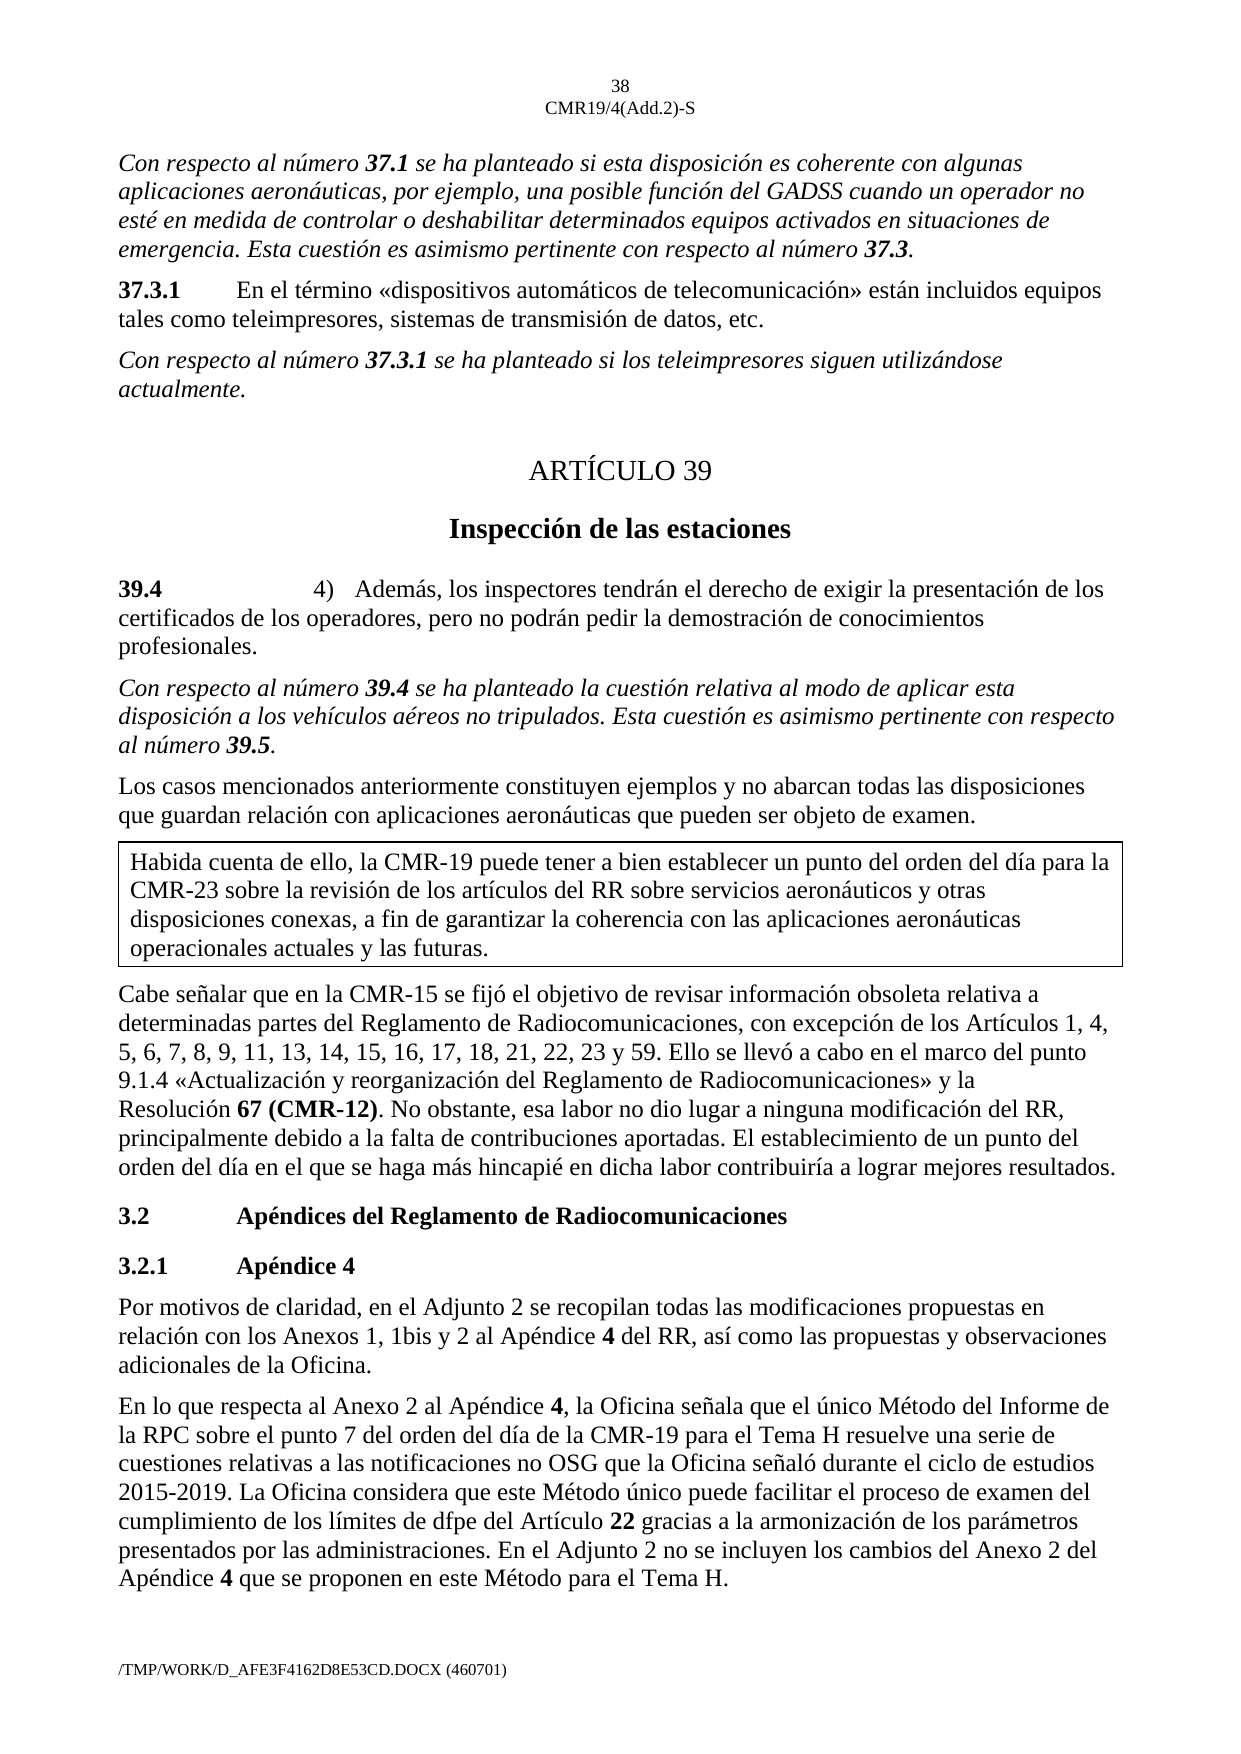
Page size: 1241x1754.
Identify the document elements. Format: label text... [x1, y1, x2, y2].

text Con respecto al número 39.4 se ha planteado la cuestión relativa al modo de aplicar esta disposición a los vehículos aéreos no tripulados. Esta cuestión es asimismo pertinente con respecto al número 39.5. [118, 673, 1122, 759]
subtitle 3.2 Apéndices del Reglamento de Radiocomunicaciones [118, 1201, 1122, 1230]
subtitle 3.2.1 Apéndice 4 [118, 1251, 1122, 1280]
text 37.3.1 En el término «dispositivos automáticos de telecomunicación» están incluidos equipos tales como teleimpresores, sistemas de transmisión de datos, etc. [118, 275, 1122, 333]
text ARTÍCULO 39 [118, 453, 1122, 486]
text Con respecto al número 37.3.1 se ha planteado si los teleimpresores siguen utilizándose actualmente. [118, 345, 1122, 403]
text En lo que respecta al Anexo 2 al Apéndice 4, la Oficina señala que el único Método del Informe de la RPC sobre el punto 7 del orden del día de la CMR-19 para el Tema H resuelve una serie de cuestiones relativas a las notificaciones no OSG que la Oficina señaló durante el ciclo de estudios 2015-2019. La Oficina considera que este Método único puede facilitar el proceso de examen del cumplimiento de los límites de dfpe del Artículo 22 gracias a la armonización de los parámetros presentados por las administraciones. En el Adjunto 2 no se incluyen los cambios del Anexo 2 del Apéndice 4 que se proponen en este Método para el Tema H. [118, 1391, 1122, 1592]
text Los casos mencionados anteriormente constituyen ejemplos y no abarcan todas las disposiciones que guardan relación con aplicaciones aeronáuticas que pueden ser objeto de examen. [118, 771, 1122, 829]
title 39.4 4) Además, los inspectores tendrán el derecho de exigir la presentación de los certificados de los operadores, pero no podrán pedir la demostración de conocimientos profesionales. [118, 574, 1122, 660]
text Por motivos de claridad, en el Adjunto 2 se recopilan todas las modificaciones propuestas en relación con los Anexos 1, 1bis y 2 al Apéndice 4 del RR, así como las propuestas y observaciones adicionales de la Oficina. [118, 1292, 1122, 1378]
text Con respecto al número 37.1 se ha planteado si esta disposición es coherente con algunas aplicaciones aeronáuticas, por ejemplo, una posible función del GADSS cuando un operador no esté en medida de controlar o deshabilitar determinados equipos activados en situaciones de emergencia. Esta cuestión es asimismo pertinente con respecto al número 37.3. [118, 148, 1122, 263]
title Inspección de las estaciones [118, 511, 1122, 545]
table_header Habida cuenta de ello, la CMR-19 puede tener a bien establecer un punto del orden del día para la CMR-23 sobre la revisión de los artículos del RR sobre servicios aeronáuticos y otras disposiciones conexas, a fin de garantizar la coherencia con las aplicaciones aeronáuticas operacionales actuales y las futuras. [119, 843, 1122, 966]
text Cabe señalar que en la CMR-15 se fijó el objetivo de revisar información obsoleta relativa a determinadas partes del Reglamento de Radiocomunicaciones, con excepción de los Artículos 1, 4, 5, 6, 7, 8, 9, 11, 13, 14, 15, 16, 17, 18, 21, 22, 23 y 59. Ello se llevó a cabo en el marco del punto 9.1.4 «Actualización y reorganización del Reglamento de Radiocomunicaciones» y la Resolución 67 (CMR-12). No obstante, esa labor no dio lugar a ninguna modificación del RR, principalmente debido a la falta de contribuciones aportadas. El establecimiento de un punto del orden del día en el que se haga más hincapié en dicha labor contribuiría a lograr mejores resultados. [118, 979, 1122, 1181]
